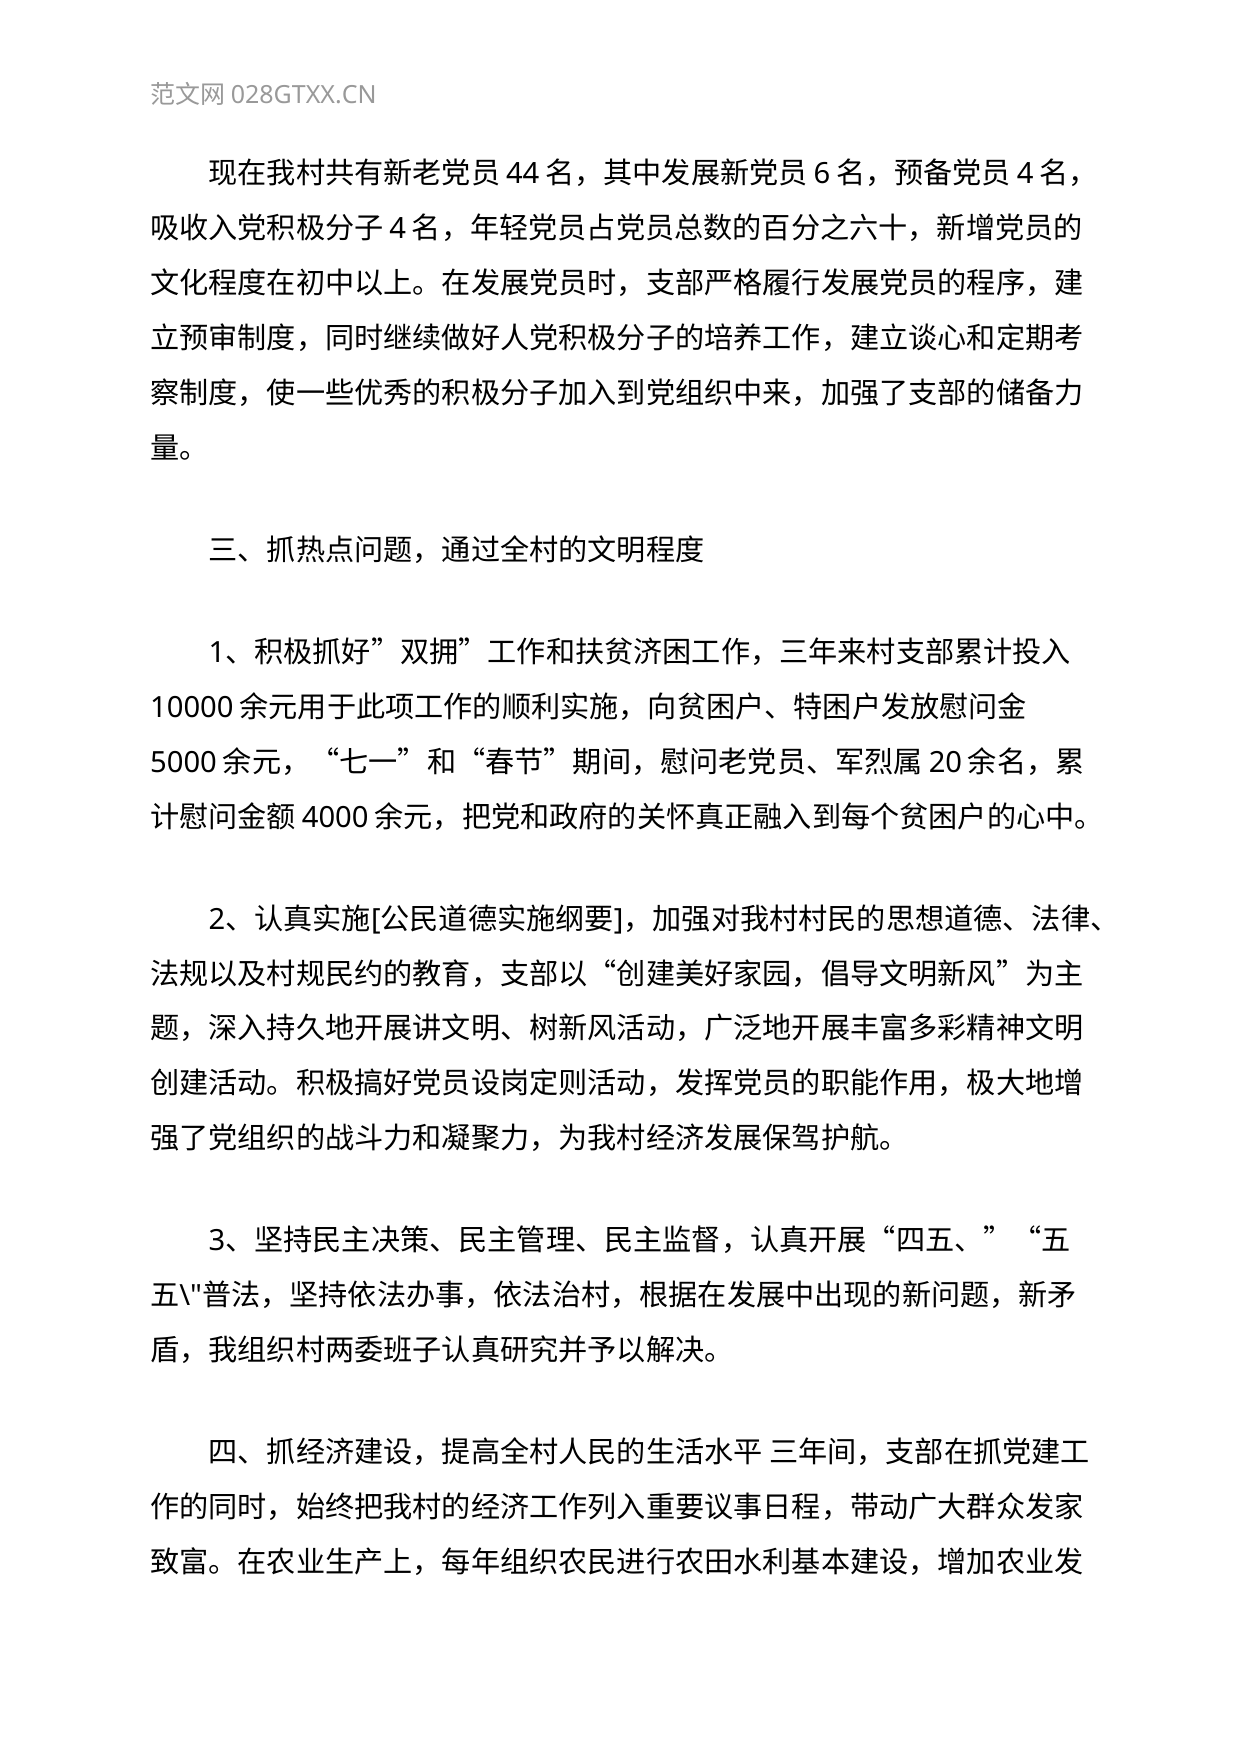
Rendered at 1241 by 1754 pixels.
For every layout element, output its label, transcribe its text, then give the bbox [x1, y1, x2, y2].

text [150, 1428, 1090, 1581]
text 现在我村共有新老党员44名，其中发展新党员6名，预备党员4名，吸收入党积极分子4名，年轻党员占党员总数的百分之六十，新增党员的文化程度在初中以上。在发展党员时，支部严格履行发展党员的程序，建立预审制度，同时继续做好人党积极分子的培养工作，建立谈心和定期考察制度，使一些优秀的积极分子加入到党组织中来，加强了支部的储备力量。 [150, 150, 1090, 467]
text 三、抓热点问题，通过全村的文明程度 [150, 526, 1090, 569]
text 2、认真实施[公民道德实施纲要]，加强对我村村民的思想道德、法律、法规以及村规民约的教育，支部以“创建美好家园，倡导文明新风”为主题，深入持久地开展讲文明、树新风活动，广泛地开展丰富多彩精神文明创建活动。积极搞好党员设岗定则活动，发挥党员的职能作用，极大地增强了党组织的战斗力和凝聚力，为我村经济发展保驾护航。 [150, 895, 1090, 1157]
text 1、积极抓好”双拥”工作和扶贫济困工作，三年来村支部累计投入10000余元用于此项工作的顺利实施，向贫困户、特困户发放慰问金5000余元，“七一”和“春节”期间，慰问老党员、军烈属20余名，累计慰问金额4000余元，把党和政府的关怀真正融入到每个贫困户的心中。 [150, 628, 1090, 836]
text 3、坚持民主决策、民主管理、民主监督，认真开展“四五、”“五五\"普法，坚持依法办事，依法治村，根据在发展中出现的新问题，新矛盾，我组织村两委班子认真研究并予以解决。 [150, 1217, 1090, 1369]
